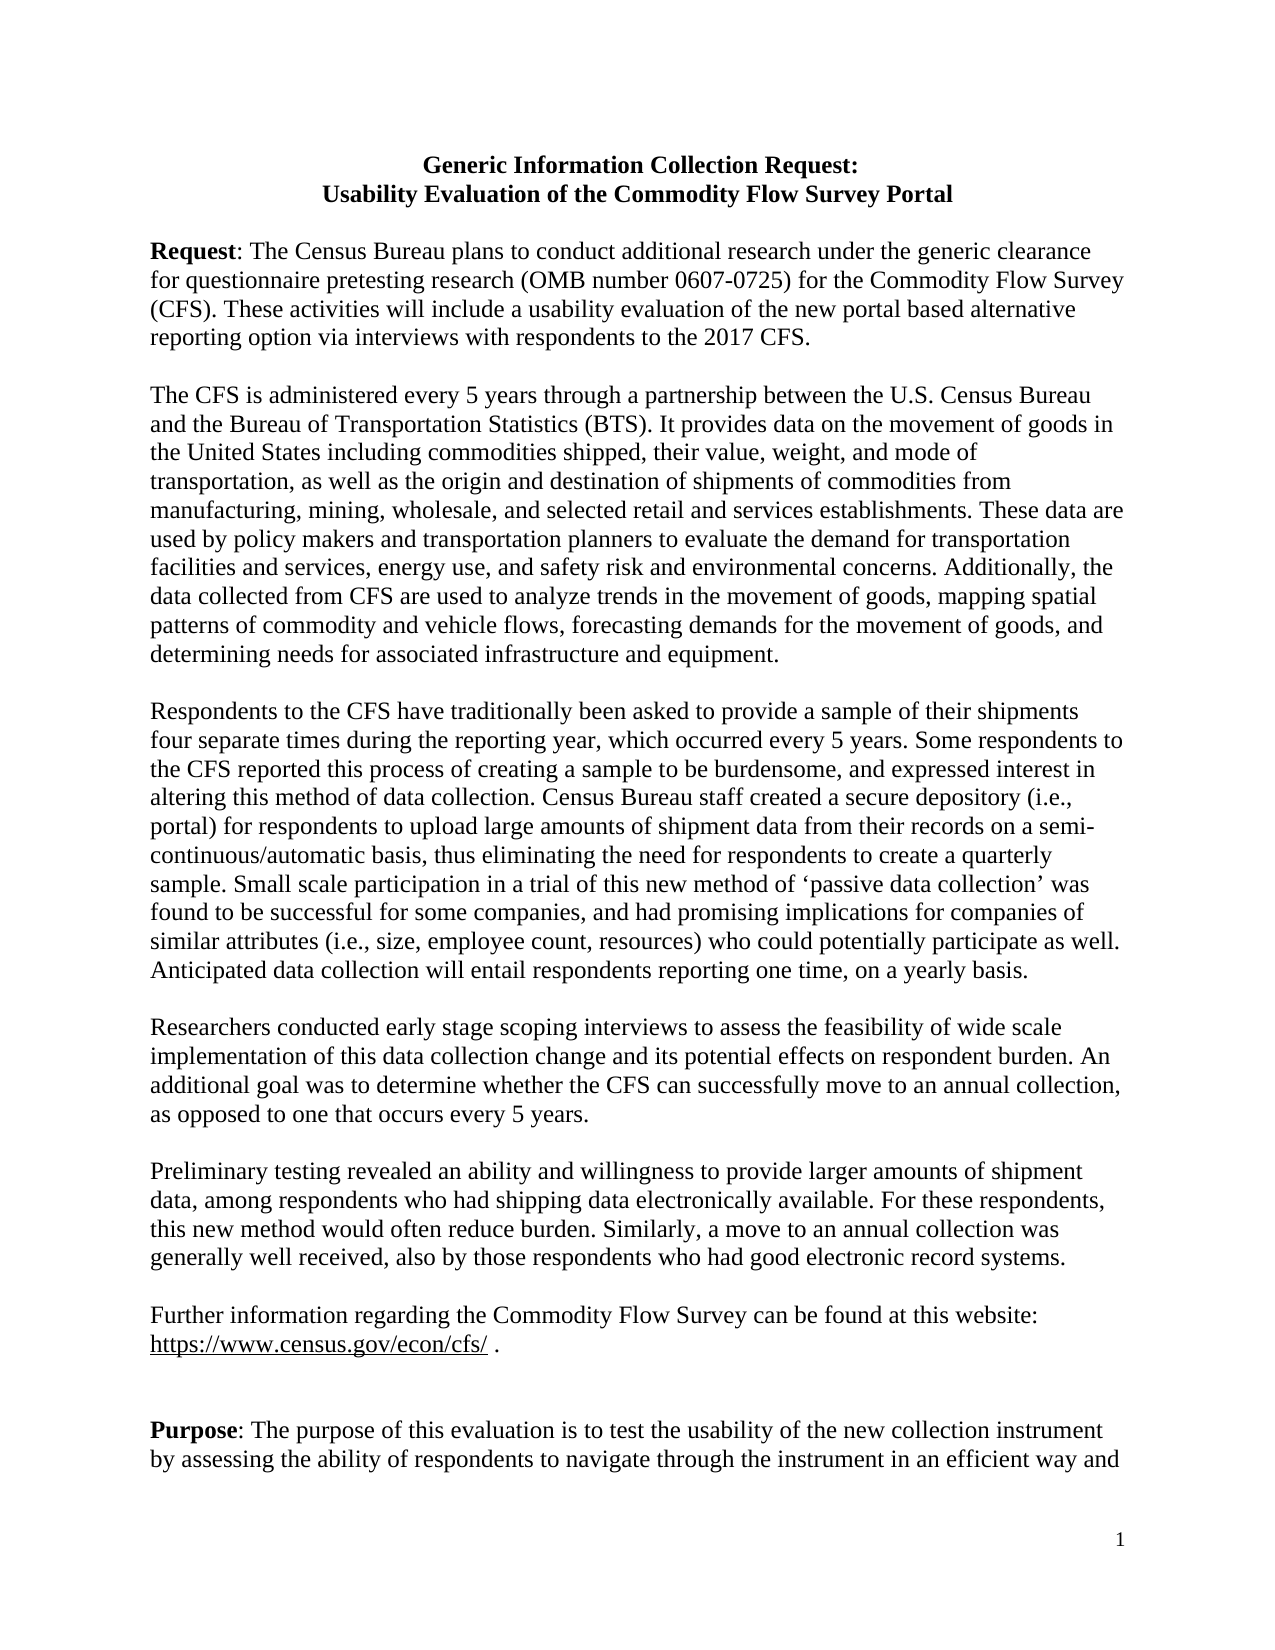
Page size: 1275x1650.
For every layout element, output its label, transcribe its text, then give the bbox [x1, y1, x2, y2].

text Preliminary testing revealed an ability and willingness to provide larger amounts of shipment data, among respondents who had shipping data electronically available. For these respondents, this new method would often reduce burden. Similarly, a move to an annual collection was generally well received, also by those respondents who had good electronic record systems. [150, 1156, 1125, 1271]
text Anticipated data collection will entail respondents reporting one time, on a yearly basis. [150, 955, 1125, 984]
text The CFS is administered every 5 years through a partnership between the U.S. Census Bureau and the Bureau of Transportation Statistics (BTS). It provides data on the movement of goods in the United States including commodities shipped, their value, weight, and mode of transportation, as well as the origin and destination of shipments of commodities from manufacturing, mining, wholesale, and selected retail and services establishments. These data are used by policy makers and transportation planners to evaluate the demand for transportation facilities and services, energy use, and safety risk and environmental concerns. Additionally, the data collected from CFS are used to analyze trends in the movement of goods, mapping spatial patterns of commodity and vehicle flows, forecasting demands for the movement of goods, and determining needs for associated infrastructure and equipment. [150, 380, 1125, 667]
text Request: The Census Bureau plans to conduct additional research under the generic clearance for questionnaire pretesting research (OMB number 0607-0725) for the Commodity Flow Survey (CFS). These activities will include a usability evaluation of the new portal based alternative reporting option via interviews with respondents to the 2017 CFS. [150, 236, 1125, 351]
text Respondents to the CFS have traditionally been asked to provide a sample of their shipments four separate times during the reporting year, which occurred every 5 years. Some respondents to the CFS reported this process of creating a sample to be burdensome, and expressed interest in altering this method of data collection. Census Bureau staff created a secure depository (i.e., portal) for respondents to upload large amounts of shipment data from their records on a semi-continuous/automatic basis, thus eliminating the need for respondents to create a quarterly sample. Small scale participation in a trial of this new method of ‘passive data collection’ was found to be successful for some companies, and had promising implications for companies of similar attributes (i.e., size, employee count, resources) who could potentially participate as well. [150, 696, 1125, 955]
text Researchers conducted early stage scoping interviews to assess the feasibility of wide scale implementation of this data collection change and its potential effects on respondent burden. An additional goal was to determine whether the CFS can successfully move to an annual collection, as opposed to one that occurs every 5 years. [150, 1012, 1125, 1127]
text Generic Information Collection Request: [150, 150, 1125, 179]
text Further information regarding the Commodity Flow Survey can be found at this website: https://www.census.gov/econ/cfs/ . [150, 1300, 1125, 1357]
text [150, 1415, 1125, 1472]
text Usability Evaluation of the Commodity Flow Survey Portal [150, 179, 1125, 207]
